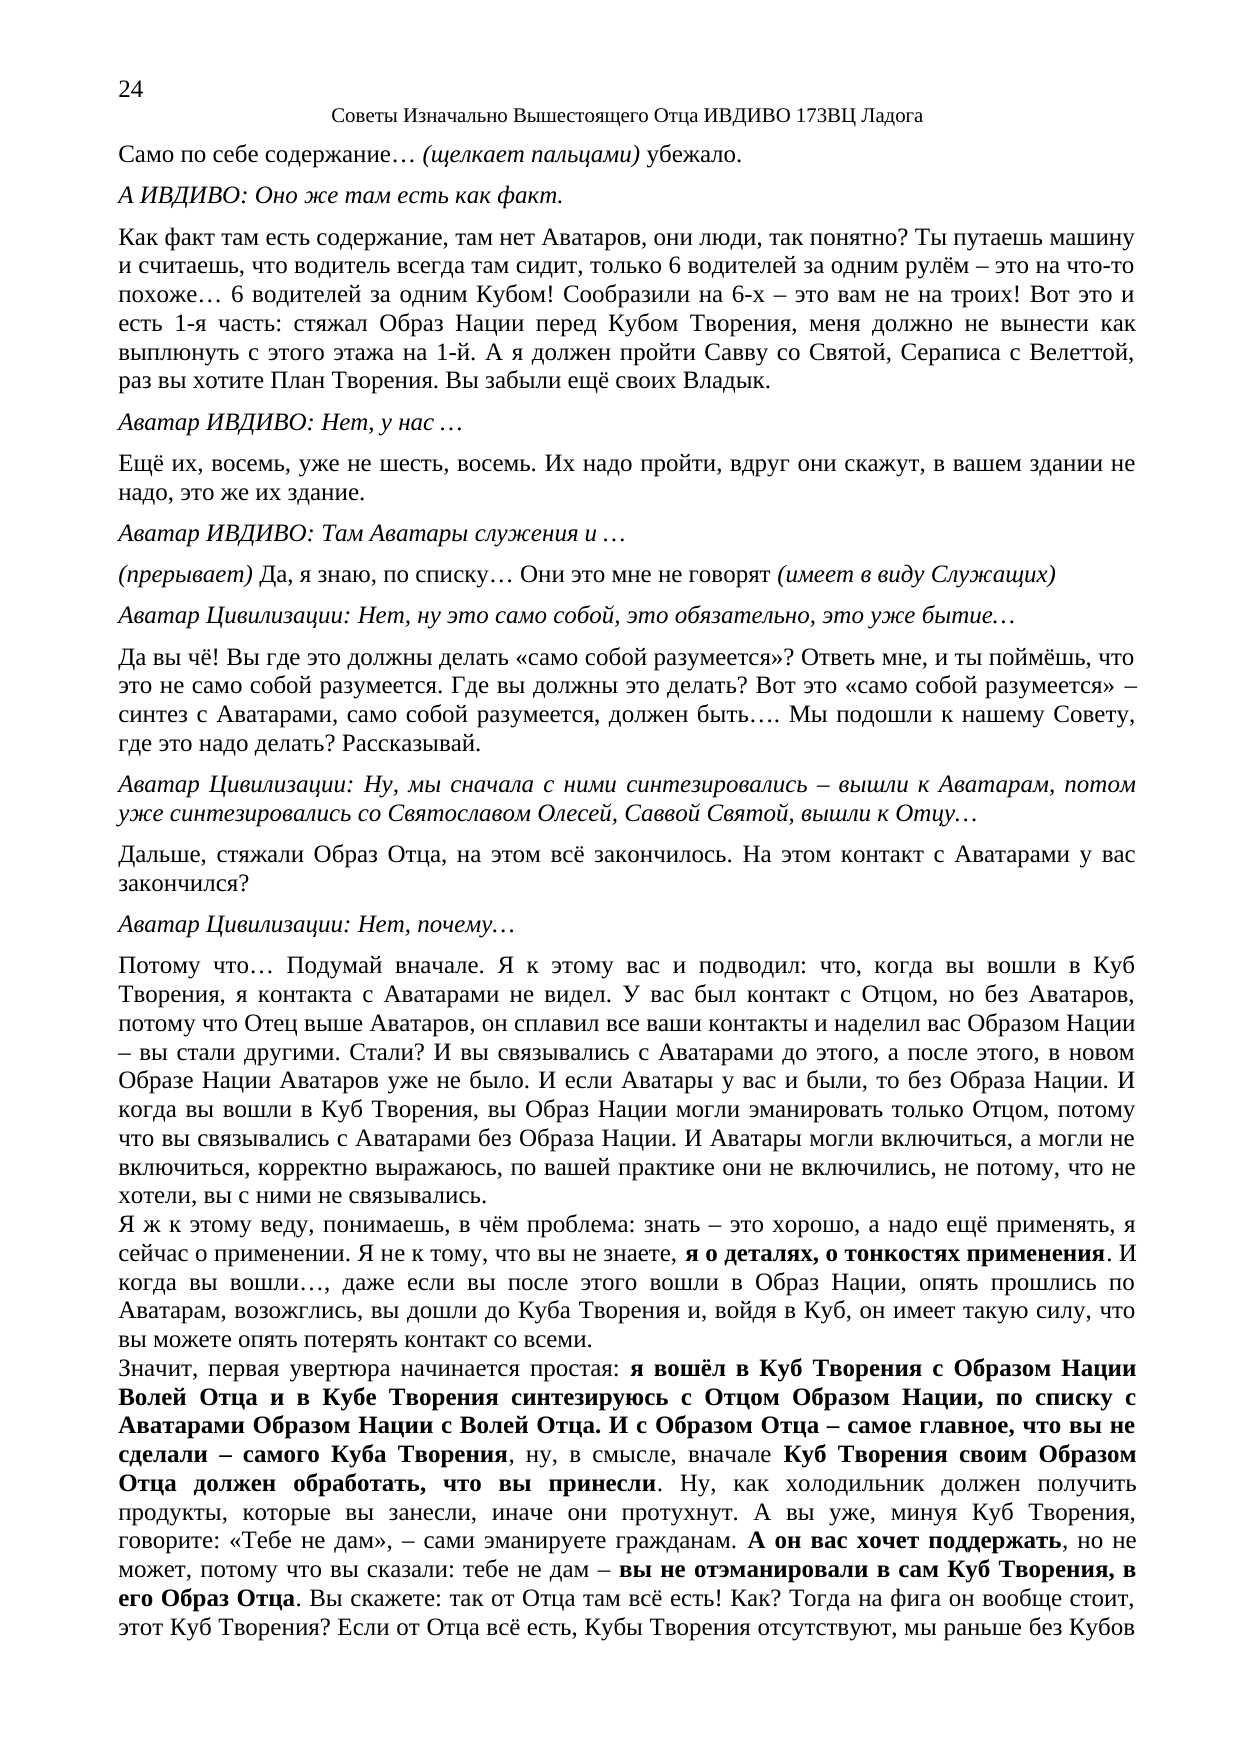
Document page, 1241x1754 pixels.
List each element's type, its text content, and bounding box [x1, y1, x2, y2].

text Потому что… Подумай вначале. Я к этому вас и подводил: что, когда вы вошли в Куб Творения, я контакта с Аватарами не видел. У вас был контакт с Отцом, но без Аватаров, потому что Отец выше Аватаров, он сплавил все ваши контакты и наделил вас Образом Нации – вы стали другими. Стали? И вы связывались с Аватарами до этого, а после этого, в новом Образе Нации Аватаров уже не было. И если Аватары у вас и были, то без Образа Нации. И когда вы вошли в Куб Творения, вы Образ Нации могли эманировать только Отцом, потому что вы связывались с Аватарами без Образа Нации. И Аватары могли включиться, а могли не включиться, корректно выражаюсь, по вашей практике они не включились, не потому, что не хотели, вы с ними не связывались. [118, 950, 1137, 1209]
text Аватар Цивилизации: Нет, почему… [118, 909, 1137, 938]
text Аватар Цивилизации: Нет, ну это само собой, это обязательно, это уже бытие… [118, 600, 1137, 629]
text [118, 1353, 1137, 1640]
text Само по себе содержание… (щелкает пальцами) убежало. [118, 139, 1137, 168]
text Как факт там есть содержание, там нет Аватаров, они люди, так понятно? Ты путаешь машину и считаешь, что водитель всегда там сидит, только 6 водителей за одним рулём – это на что-то похоже… 6 водителей за одним Кубом! Сообразили на 6-х – это вам не на троих! Вот это и есть 1-я часть: стяжал Образ Нации перед Кубом Творения, меня должно не вынести как выплюнуть с этого этажа на 1-й. А я должен пройти Савву со Святой, Сераписа с Велеттой, раз вы хотите План Творения. Вы забыли ещё своих Владык. [118, 222, 1137, 394]
text Аватар ИВДИВО: Нет, у нас … [118, 407, 1137, 435]
text Аватар Цивилизации: Ну, мы сначала с ними синтезировались – вышли к Аватарам, потом уже синтезировались со Святославом Олесей, Саввой Святой, вышли к Отцу… [118, 769, 1137, 827]
text Я ж к этому веду, понимаешь, в чём проблема: знать – это хорошо, а надо ещё применять, я сейчас о применении. Я не к тому, что вы не знаете, я о деталях, о тонкостях применения. И когда вы вошли…, даже если вы после этого вошли в Образ Нации, опять прошлись по Аватарам, возожглись, вы дошли до Куба Творения и, войдя в Куб, он имеет такую силу, что вы можете опять потерять контакт со всеми. [118, 1209, 1137, 1353]
text А ИВДИВО: Оно же там есть как факт. [118, 180, 1137, 209]
text Аватар ИВДИВО: Там Аватары служения и … [118, 518, 1137, 547]
text Дальше, стяжали Образ Отца, на этом всё закончилось. На этом контакт с Аватарами у вас закончился? [118, 839, 1137, 897]
text (прерывает) Да, я знаю, по списку… Они это мне не говорят (имеет в виду Служащих) [118, 559, 1137, 588]
text Да вы чё! Вы где это должны делать «само собой разумеется»? Ответь мне, и ты поймёшь, что это не само собой разумеется. Где вы должны это делать? Вот это «само собой разумеется» – синтез с Аватарами, само собой разумеется, должен быть…. Мы подошли к нашему Совету, где это надо делать? Рассказывай. [118, 642, 1137, 757]
text Ещё их, восемь, уже не шесть, восемь. Их надо пройти, вдруг они скажут, в вашем здании не надо, это же их здание. [118, 448, 1137, 505]
